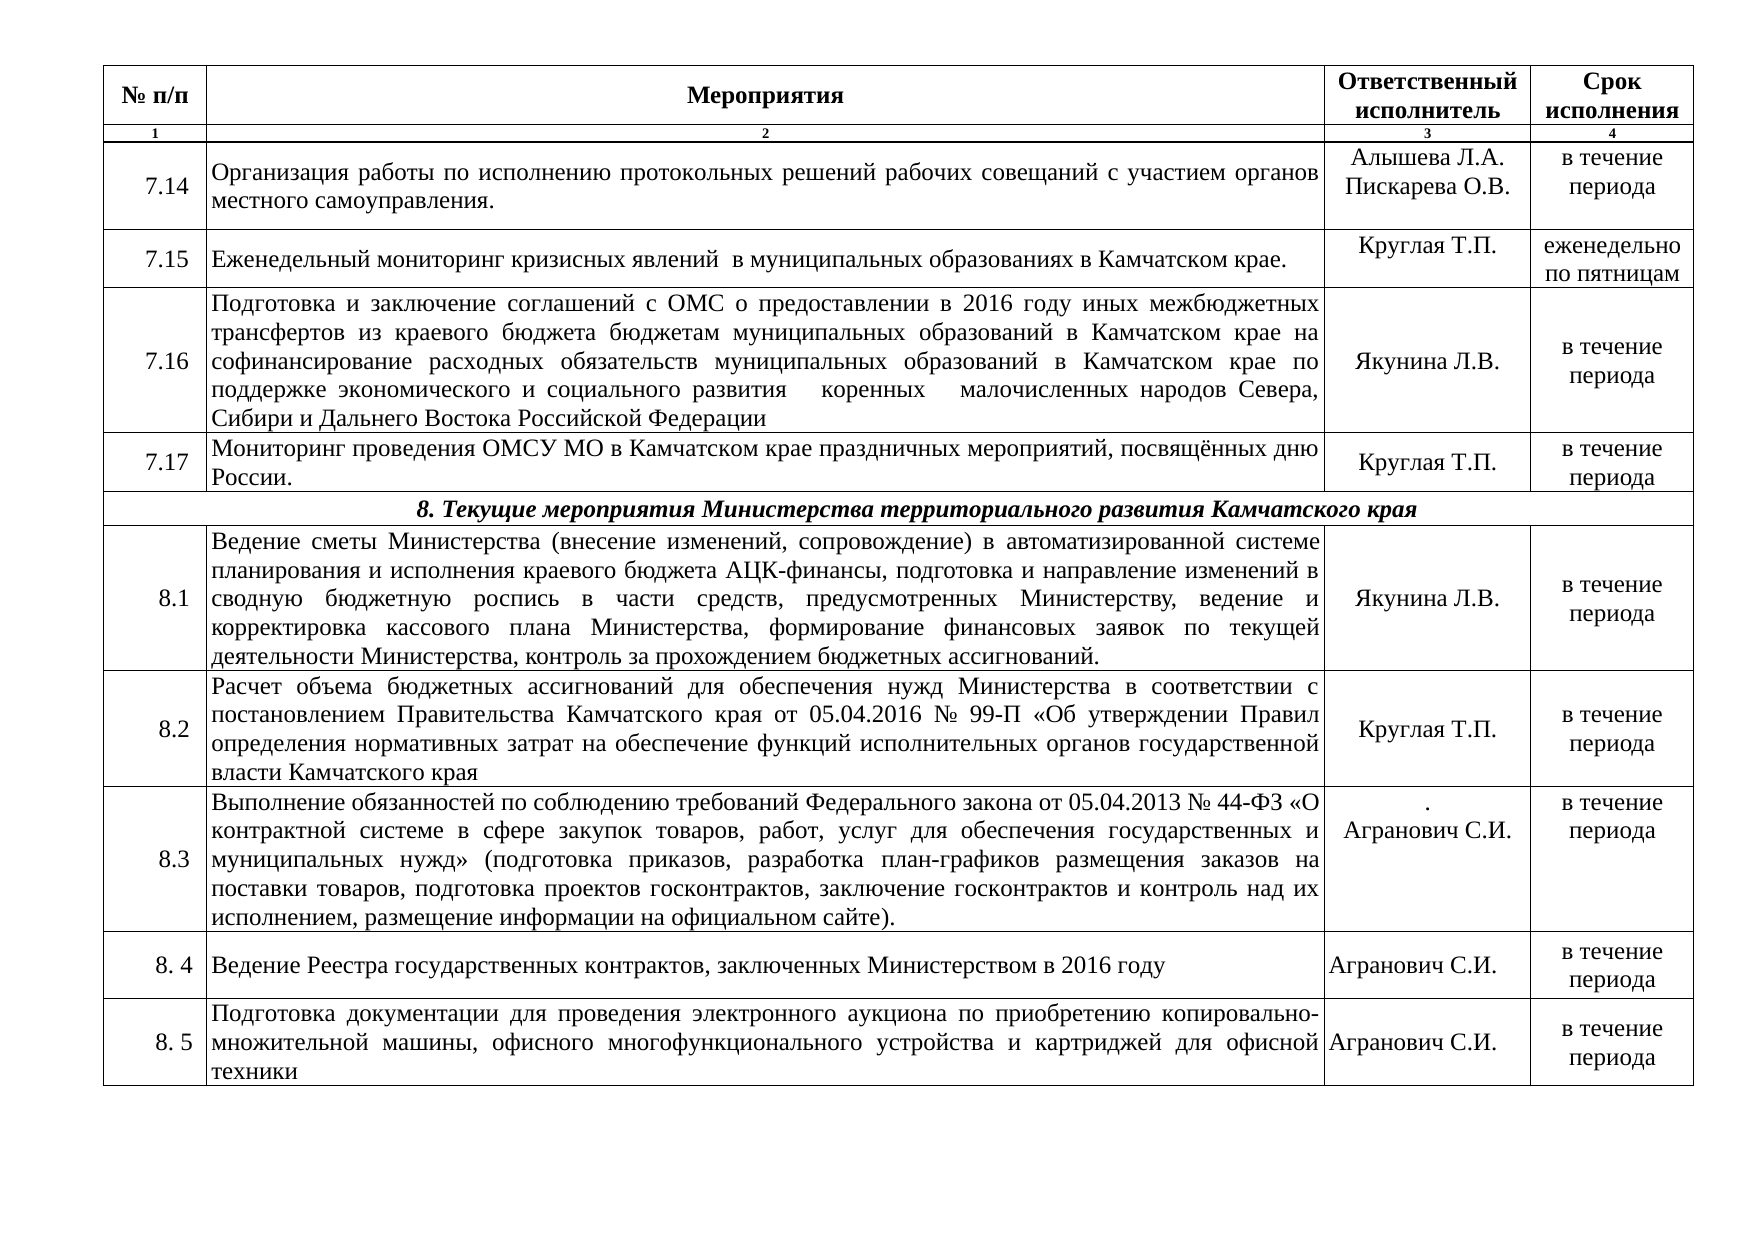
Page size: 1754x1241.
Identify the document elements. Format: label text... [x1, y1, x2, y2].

table_cell 7.16 [104, 288, 206, 432]
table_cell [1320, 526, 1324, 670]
table_cell 8. 5 [104, 999, 206, 1085]
table_cell в течение периода [1531, 671, 1693, 786]
table_cell Якунина Л.В. [1325, 526, 1530, 670]
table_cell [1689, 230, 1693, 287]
table_cell в течение периода [1531, 932, 1693, 997]
table_cell 8. 4 [104, 932, 206, 997]
table_cell Еженедельный мониторинг кризисных явлений в муниципальных образованиях в Камчатском крае. [207, 230, 1324, 287]
table_cell Агранович С.И. [1325, 932, 1530, 997]
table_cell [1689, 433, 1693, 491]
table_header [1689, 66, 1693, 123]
table_cell Ведение Реестра государственных контрактов, заключенных Министерством в 2016 году [207, 932, 1324, 997]
table_cell 7.17 [104, 433, 206, 491]
table_cell 8.2 [104, 671, 206, 786]
table_cell 8.1 [104, 526, 206, 670]
table_cell в течение периода [1531, 288, 1693, 432]
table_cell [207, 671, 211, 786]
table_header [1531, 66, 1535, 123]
table_header Мероприятия [207, 66, 1324, 123]
table_cell в течение периода [1531, 999, 1693, 1085]
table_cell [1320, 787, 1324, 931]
table_cell Организация работы по исполнению протокольных решений рабочих совещаний с участием органов местного самоуправления. [207, 143, 1324, 229]
table_cell 7.14 [104, 143, 206, 229]
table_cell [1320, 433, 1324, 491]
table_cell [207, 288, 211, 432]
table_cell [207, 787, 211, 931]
table_cell 8. Текущие мероприятия Министерства территориального развития Камчатского края [104, 492, 1693, 525]
table_cell в течение периода [1531, 787, 1693, 931]
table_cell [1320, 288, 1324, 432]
table_cell Круглая Т.П. [1325, 433, 1530, 491]
table_cell в течение периода [1531, 143, 1693, 229]
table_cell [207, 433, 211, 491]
table_cell . Агранович С.И. [1325, 787, 1530, 931]
table_cell в течение периода [1531, 526, 1693, 670]
table_cell Круглая Т.П. [1325, 671, 1530, 786]
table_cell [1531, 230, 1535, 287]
table_header № п/п [104, 66, 206, 123]
table_cell Агранович С.И. [1325, 999, 1530, 1085]
table_cell Подготовка документации для проведения электронного аукциона по приобретению копировально-множительной машины, офисного многофункционального устройства и картриджей для офисной техники [207, 999, 1324, 1085]
table_cell 8.3 [104, 787, 206, 931]
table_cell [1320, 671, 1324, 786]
table_cell 7.15 [104, 230, 206, 287]
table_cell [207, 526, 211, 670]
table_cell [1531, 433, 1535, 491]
table_cell Якунина Л.В. [1325, 288, 1530, 432]
